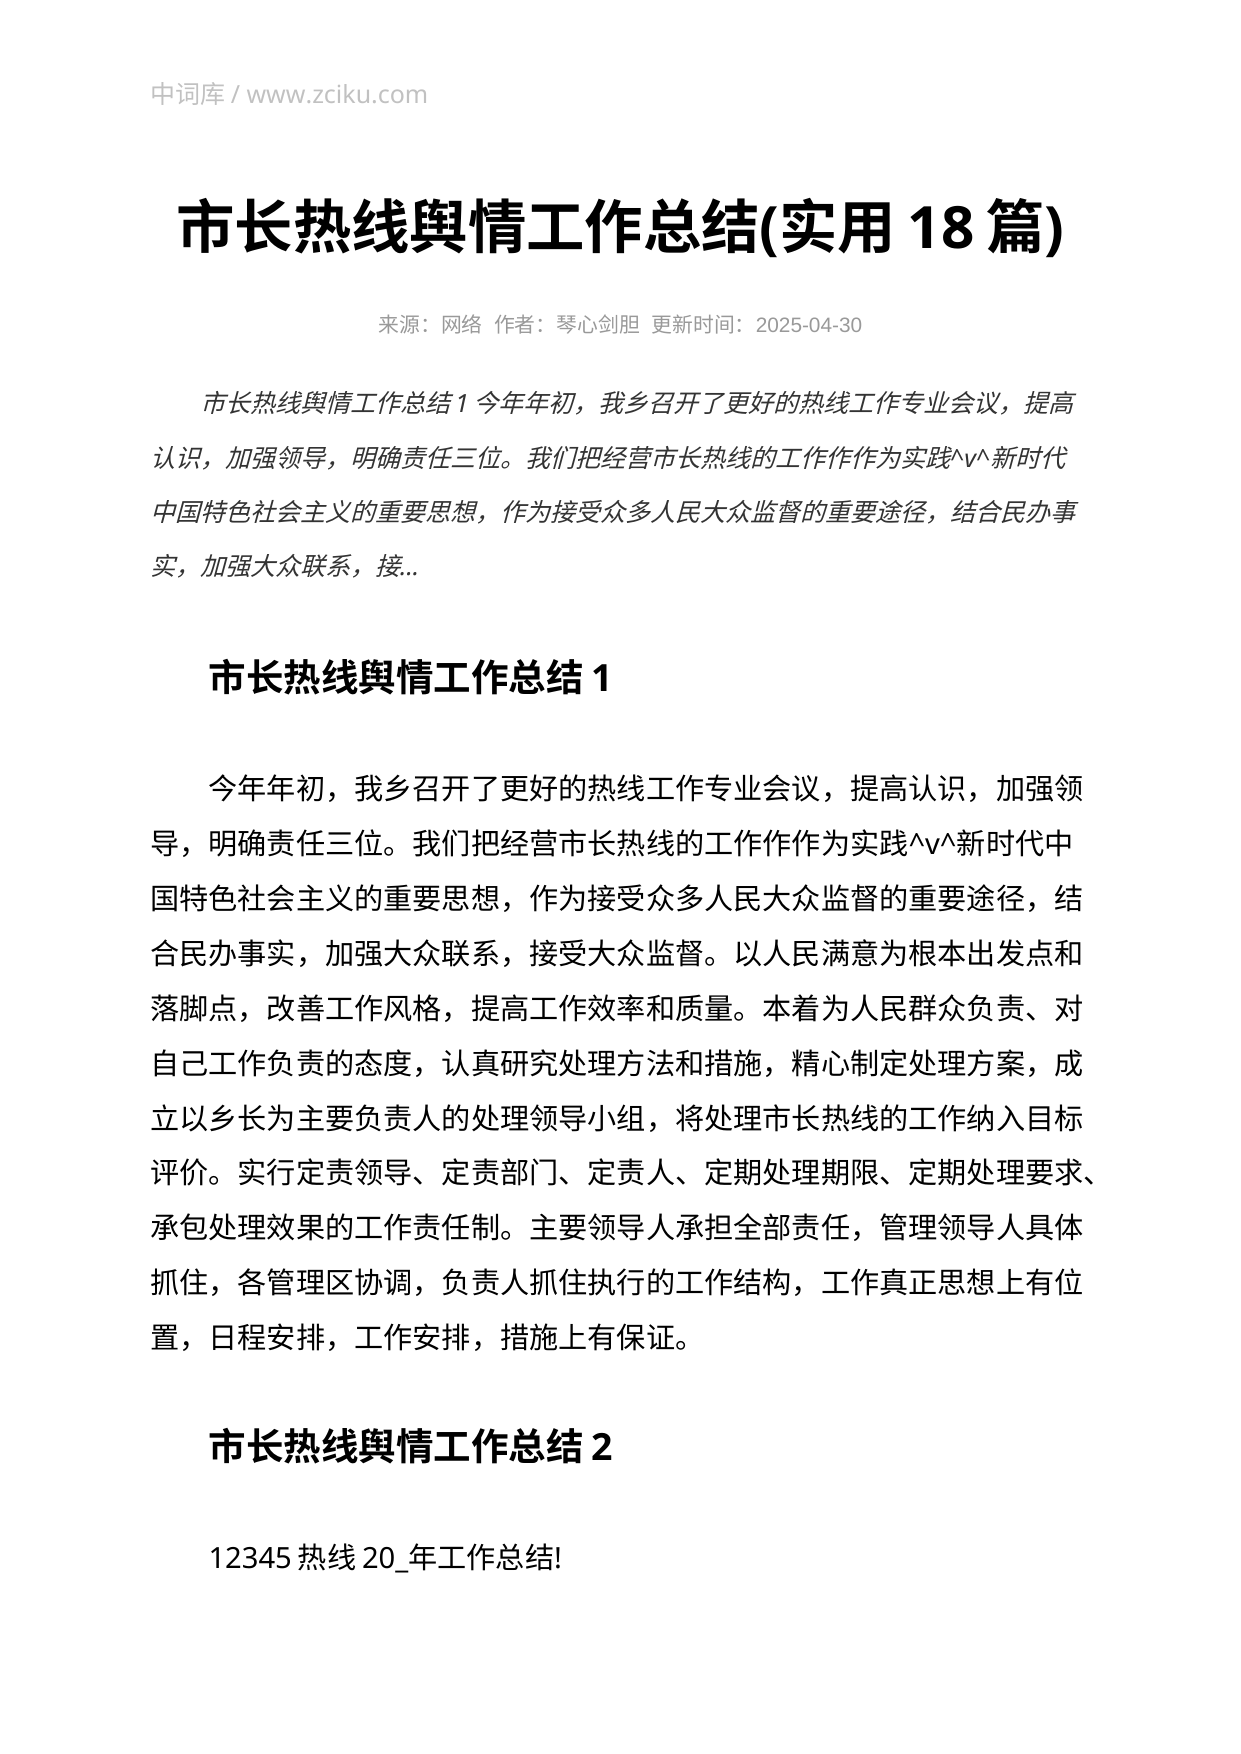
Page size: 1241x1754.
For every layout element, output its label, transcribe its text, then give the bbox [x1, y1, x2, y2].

text 市长热线舆情工作总结2 [150, 1417, 1090, 1471]
text 市长热线舆情工作总结1今年年初，我乡召开了更好的热线工作专业会议，提高认识，加强领导，明确责任三位。我们把经营市长热线的工作作作为实践^v^新时代中国特色社会主义的重要思想，作为接受众多人民大众监督的重要途径，结合民办事实，加强大众联系，接... [150, 384, 1090, 583]
text 12345热线20_年工作总结! [150, 1534, 1090, 1577]
subtitle 市长热线舆情工作总结(实用18篇) [150, 181, 1090, 266]
text 来源：网络 作者：琴心剑胆 更新时间：2025-04-30 [150, 313, 1090, 337]
text 市长热线舆情工作总结1 [150, 648, 1090, 703]
text 今年年初，我乡召开了更好的热线工作专业会议，提高认识，加强领导，明确责任三位。我们把经营市长热线的工作作作为实践^v^新时代中国特色社会主义的重要思想，作为接受众多人民大众监督的重要途径，结合民办事实，加强大众联系，接受大众监督。以人民满意为根本出发点和落脚点，改善工作风格，提高工作效率和质量。本着为人民群众负责、对自己工作负责的态度，认真研究处理方法和措施，精心制定处理方案，成立以乡长为主要负责人的处理领导小组，将处理市长热线的工作纳入目标评价。实行定责领导、定责部门、定责人、定期处理期限、定期处理要求、承包处理效果的工作责任制。主要领导人承担全部责任，管理领导人具体抓住，各管理区协调，负责人抓住执行的工作结构，工作真正思想上有位置，日程安排，工作安排，措施上有保证。 [150, 766, 1090, 1357]
